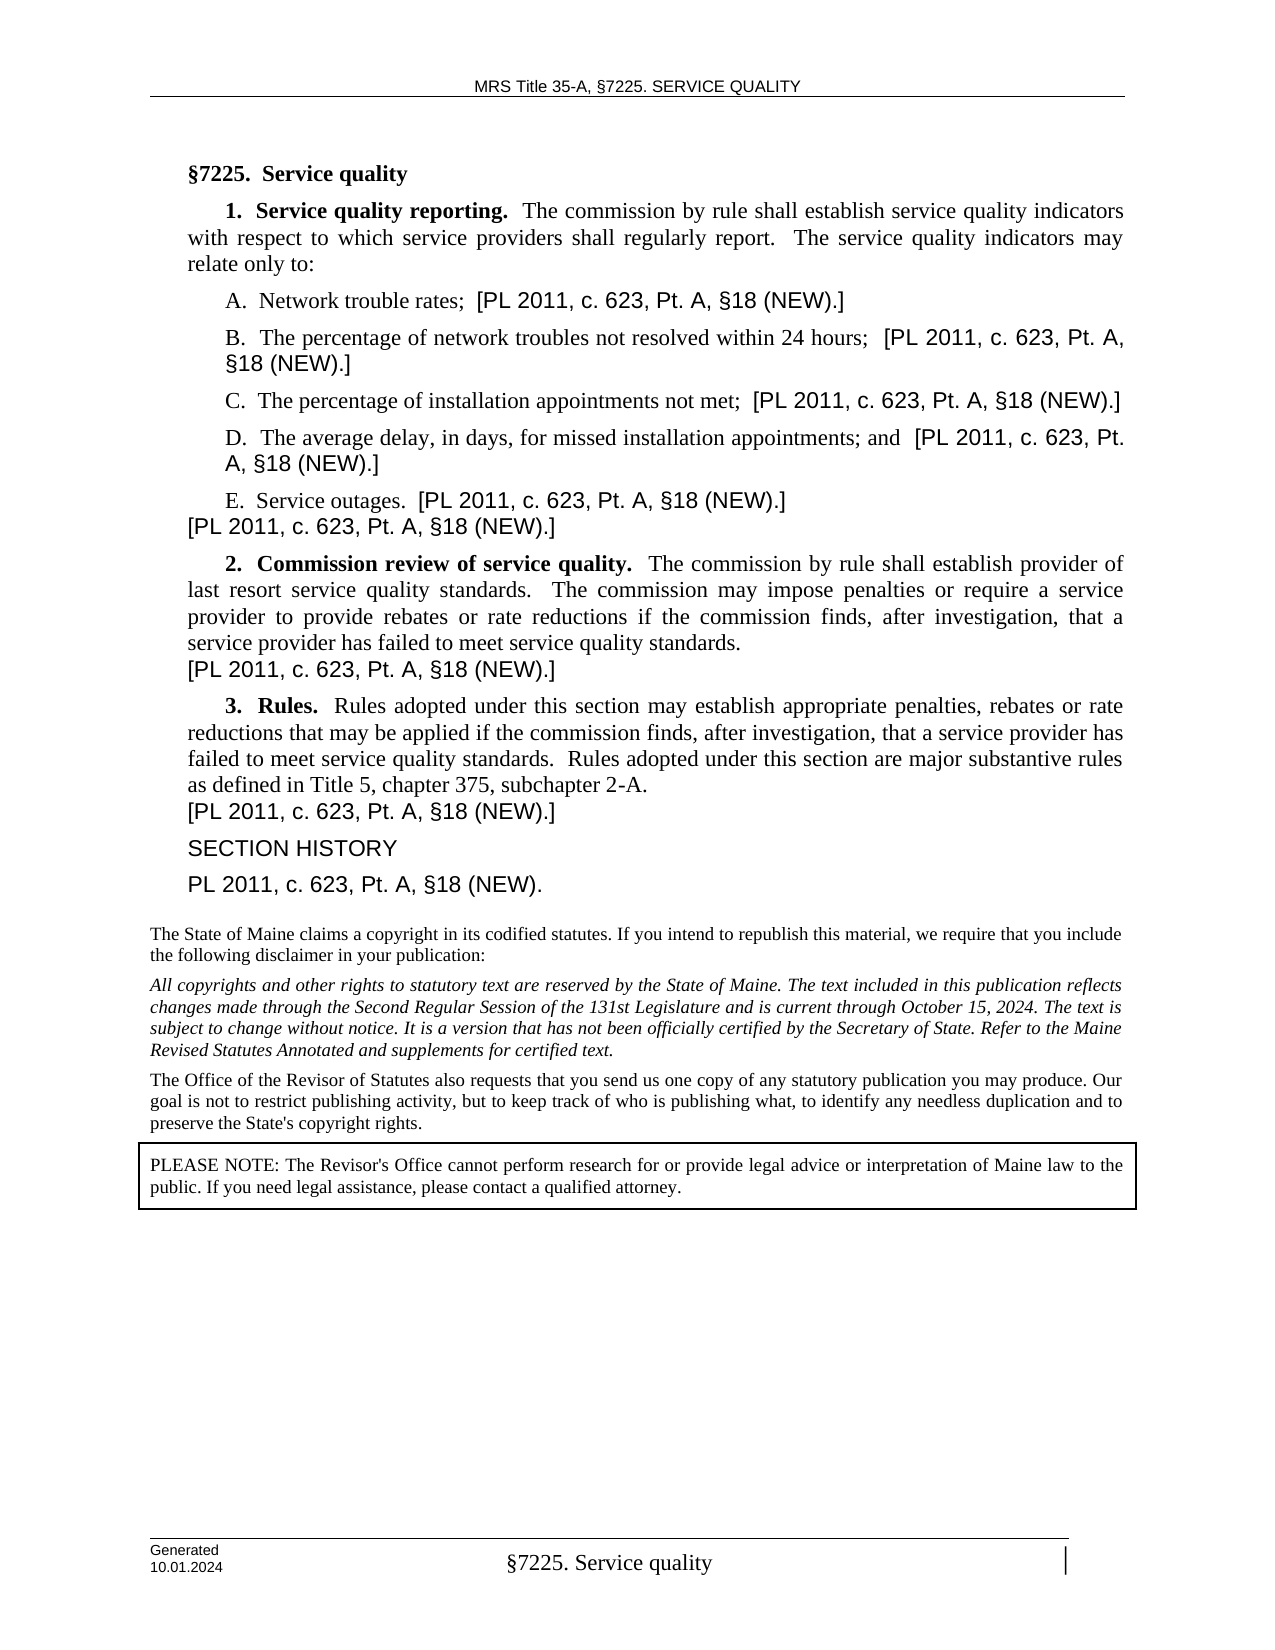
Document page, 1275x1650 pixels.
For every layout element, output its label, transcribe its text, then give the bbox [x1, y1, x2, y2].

text [PL 2011, c. 623, Pt. A, §18 (NEW).] [187, 656, 1125, 682]
text 3. Rules. Rules adopted under this section may establish appropriate penalties, rebates or rate reductions that may be applied if the commission finds, after investigation, that a service provider has failed to meet service quality standards. Rules adopted under this section are major substantive rules as defined in Title 5, chapter 375, subchapter 2‑A. [187, 692, 1125, 798]
text 2. Commission review of service quality. The commission by rule shall establish provider of last resort service quality standards. The commission may impose penalties or require a service provider to provide rebates or rate reductions if the commission finds, after investigation, that a service provider has failed to meet service quality standards. [187, 550, 1125, 656]
text A. Network trouble rates; [PL 2011, c. 623, Pt. A, §18 (NEW).] [225, 287, 1125, 313]
text PLEASE NOTE: The Revisor's Office cannot perform research for or provide legal advice or interpretation of Maine law to the public. If you need legal assistance, please contact a qualified attorney. [140, 1144, 1135, 1208]
text The State of Maine claims a copyright in its codified statutes. If you intend to republish this material, we require that you include the following disclaimer in your publication: [150, 923, 1125, 966]
text The Office of the Revisor of Statutes also requests that you send us one copy of any statutory publication you may produce. Our goal is not to restrict publishing activity, but to keep track of who is publishing what, to identify any needless duplication and to preserve the State's copyright rights. [150, 1069, 1125, 1133]
text All copyrights and other rights to statutory text are reserved by the State of Maine. The text included in this publication reflects changes made through the Second Regular Session of the 131st Legislature and is current through October 15, 2024 . The text is subject to change without notice. It is a version that has not been officially certified by the Secretary of State. Refer to the Maine Revised Statutes Annotated and supplements for certified text. [150, 974, 1125, 1060]
text §7225. Service quality [187, 160, 1125, 187]
text D. The average delay, in days, for missed installation appointments; and [PL 2011, c. 623, Pt. A, §18 (NEW).] [225, 424, 1125, 476]
text SECTION HISTORY [187, 834, 1125, 861]
text PL 2011, c. 623, Pt. A, §18 (NEW). [187, 871, 1125, 898]
text 1. Service quality reporting. The commission by rule shall establish service quality indicators with respect to which service providers shall regularly report. The service quality indicators may relate only to: [187, 197, 1125, 276]
text E. Service outages. [PL 2011, c. 623, Pt. A, §18 (NEW).] [225, 487, 1125, 513]
text B. The percentage of network troubles not resolved within 24 hours; [PL 2011, c. 623, Pt. A, §18 (NEW).] [225, 323, 1125, 376]
text [PL 2011, c. 623, Pt. A, §18 (NEW).] [187, 513, 1125, 540]
text [PL 2011, c. 623, Pt. A, §18 (NEW).] [187, 798, 1125, 824]
text C. The percentage of installation appointments not met; [PL 2011, c. 623, Pt. A, §18 (NEW).] [225, 387, 1125, 413]
